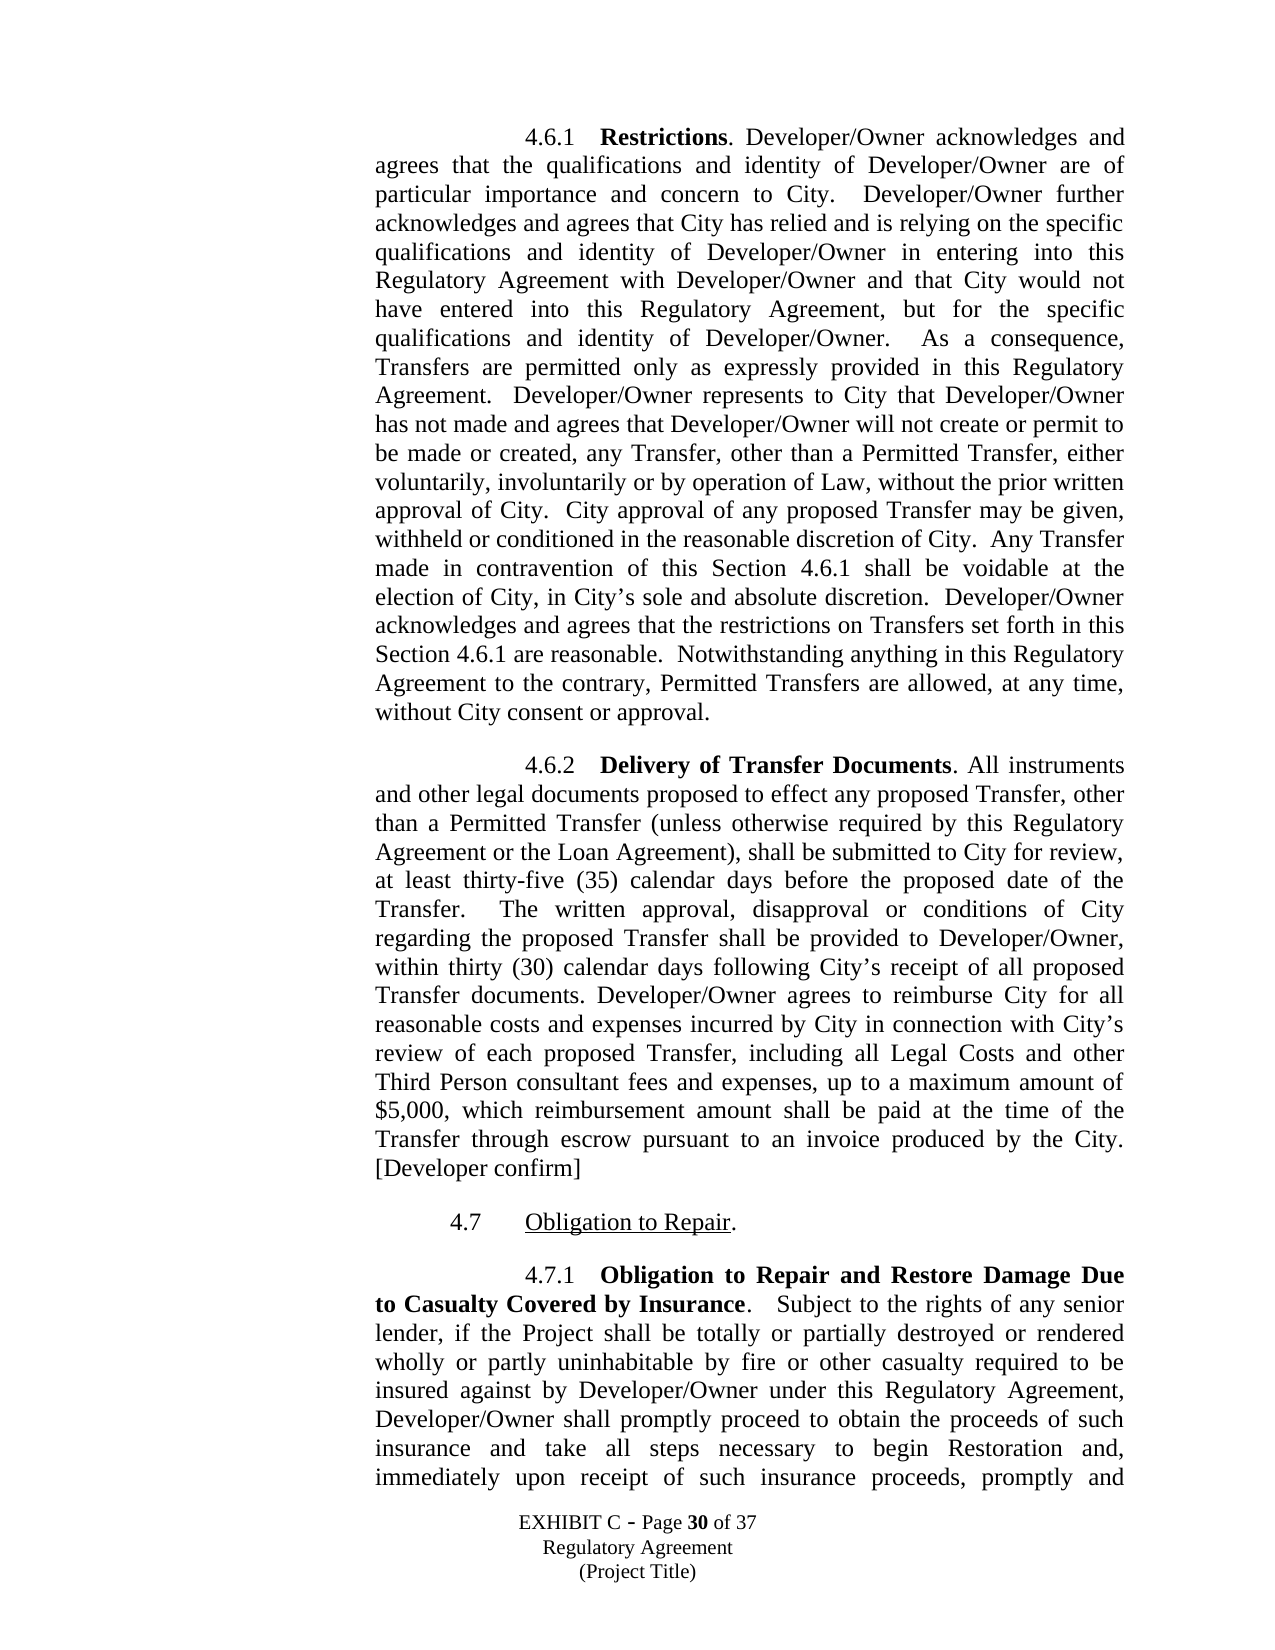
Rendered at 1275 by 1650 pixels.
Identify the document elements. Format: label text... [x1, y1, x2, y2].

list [375, 1261, 1125, 1491]
list Obligation to Repair. [375, 1207, 1125, 1236]
list Delivery of Transfer Documents. All instruments and other legal documents proposed to effect any proposed Transfer, other than a Permitted Transfer (unless otherwise required by this Regulatory Agreement or the Loan Agreement), shall be submitted to City for review, at least thirty-five (35) calendar days before the proposed date of the Transfer. The written approval, disapproval or conditions of City regarding the proposed Transfer shall be provided to Developer/Owner, within thirty (30) calendar days following City’s receipt of all proposed Transfer documents. Developer/Owner agrees to reimburse City for all reasonable costs and expenses incurred by City in connection with City’s review of each proposed Transfer, including all Legal Costs and other Third Person consultant fees and expenses, up to a maximum amount of $5,000, which reimbursement amount shall be paid at the time of the Transfer through escrow pursuant to an invoice produced by the City. [Developer confirm] [375, 751, 1125, 1182]
list Restrictions. Developer/Owner acknowledges and agrees that the qualifications and identity of Developer/Owner are of particular importance and concern to City. Developer/Owner further acknowledges and agrees that City has relied and is relying on the specific qualifications and identity of Developer/Owner in entering into this Regulatory Agreement with Developer/Owner and that City would not have entered into this Regulatory Agreement, but for the specific qualifications and identity of Developer/Owner. As a consequence, Transfers are permitted only as expressly provided in this Regulatory Agreement. Developer/Owner represents to City that Developer/Owner has not made and agrees that Developer/Owner will not create or permit to be made or created, any Transfer, other than a Permitted Transfer, either voluntarily, involuntarily or by operation of Law, without the prior written approval of City. City approval of any proposed Transfer may be given, withheld or conditioned in the reasonable discretion of City. Any Transfer made in contravention of this Section 4.6.1 shall be voidable at the election of City, in City’s sole and absolute discretion. Developer/Owner acknowledges and agrees that the restrictions on Transfers set forth in this Section 4.6.1 are reasonable. Notwithstanding anything in this Regulatory Agreement to the contrary, Permitted Transfers are allowed, at any time, without City consent or approval. [375, 122, 1125, 726]
